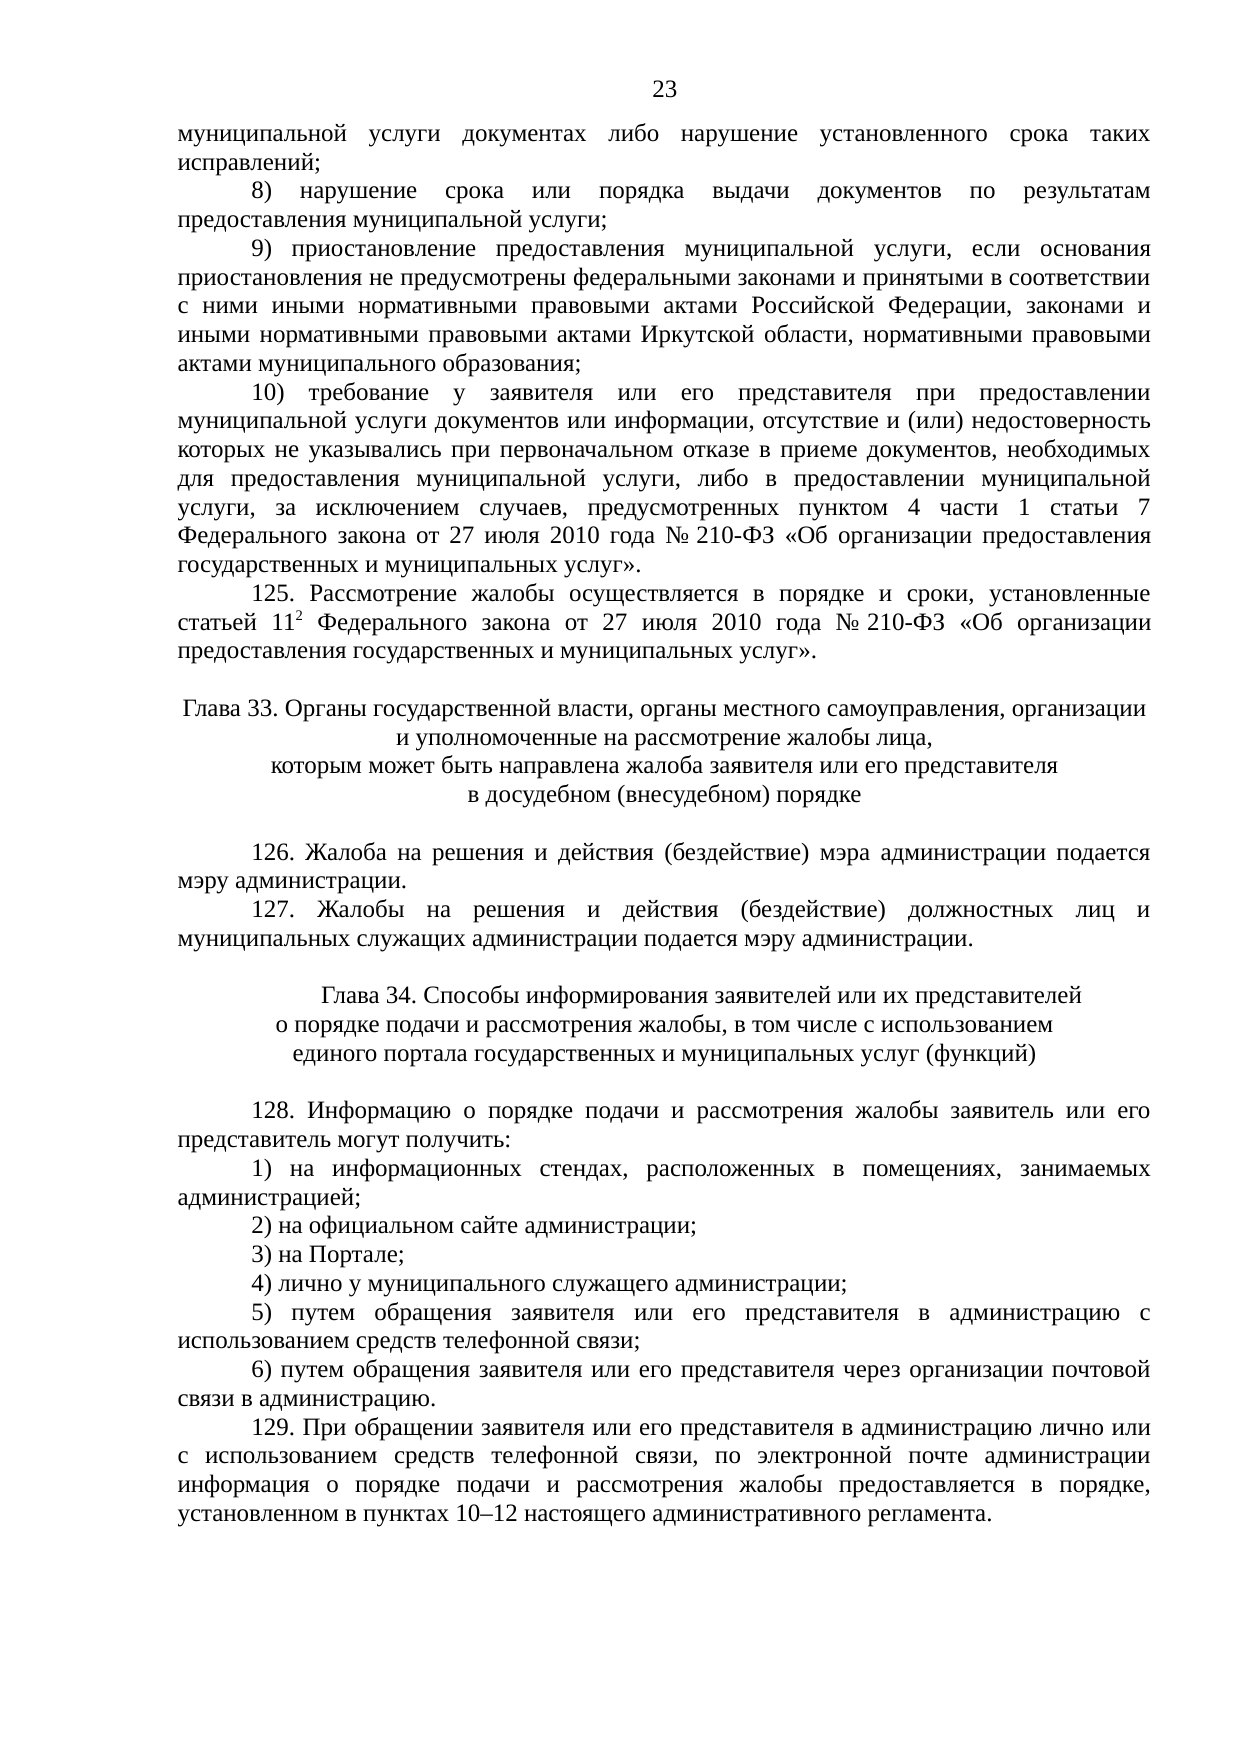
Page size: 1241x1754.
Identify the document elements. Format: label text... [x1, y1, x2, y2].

text 128. Информацию о порядке подачи и рассмотрения жалобы заявитель или его представитель могут получить: [177, 1096, 1152, 1153]
text 127. Жалобы на решения и действия (бездействие) должностных лиц и муниципальных служащих администрации подается мэру администрации. [177, 894, 1152, 952]
text 2) на официальном сайте администрации; [177, 1211, 1152, 1239]
text 129. При обращении заявителя или его представителя в администрацию лично или с использованием средств телефонной связи, по электронной почте администрации информация о порядке подачи и рассмотрения жалобы предоставляется в порядке, установленном в пунктах 10–12 настоящего административного регламента. [177, 1412, 1152, 1527]
text 5) путем обращения заявителя или его представителя в администрацию с использованием средств телефонной связи; [177, 1297, 1152, 1354]
text 126. Жалоба на решения и действия (бездействие) мэра администрации подается мэру администрации. [177, 837, 1152, 894]
text 6) путем обращения заявителя или его представителя через организации почтовой связи в администрацию. [177, 1354, 1152, 1412]
text 10) требование у заявителя или его представителя при предоставлении муниципальной услуги документов или информации, отсутствие и (или) недостоверность которых не указывались при первоначальном отказе в приеме документов, необходимых для предоставления муниципальной услуги, либо в предоставлении муниципальной услуги, за исключением случаев, предусмотренных пунктом 4 части 1 статьи 7 Федерального закона от 27 июля 2010 года № 210-ФЗ «Об организации предоставления государственных и муниципальных услуг». [177, 377, 1152, 578]
text 8) нарушение срока или порядка выдачи документов по результатам предоставления муниципальной услуги; [177, 176, 1152, 233]
text которым может быть направлена жалоба заявителя или его представителя [177, 751, 1152, 779]
text 125. Рассмотрение жалобы осуществляется в порядке и сроки, установленные статьей 112 Федерального закона от 27 июля 2010 года № 210-ФЗ «Об организации предоставления государственных и муниципальных услуг». [177, 578, 1152, 664]
text 1) на информационных стендах, расположенных в помещениях, занимаемых администрацией; [177, 1153, 1152, 1211]
text Глава 34. Способы информирования заявителей или их представителей о порядке подачи и рассмотрения жалобы, в том числе с использованием единого портала государственных и муниципальных услуг (функций) [177, 981, 1152, 1067]
text Глава 33. Органы государственной власти, органы местного самоуправления, организации и уполномоченные на рассмотрение жалобы лица, [177, 693, 1152, 751]
text 3) на Портале; [177, 1239, 1152, 1268]
text в досудебном (внесудебном) порядке [177, 779, 1152, 808]
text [177, 118, 1152, 176]
text 9) приостановление предоставления муниципальной услуги, если основания приостановления не предусмотрены федеральными законами и принятыми в соответствии с ними иными нормативными правовыми актами Российской Федерации, законами и иными нормативными правовыми актами Иркутской области, нормативными правовыми актами муниципального образования; [177, 233, 1152, 377]
text 4) лично у муниципального служащего администрации; [177, 1268, 1152, 1297]
